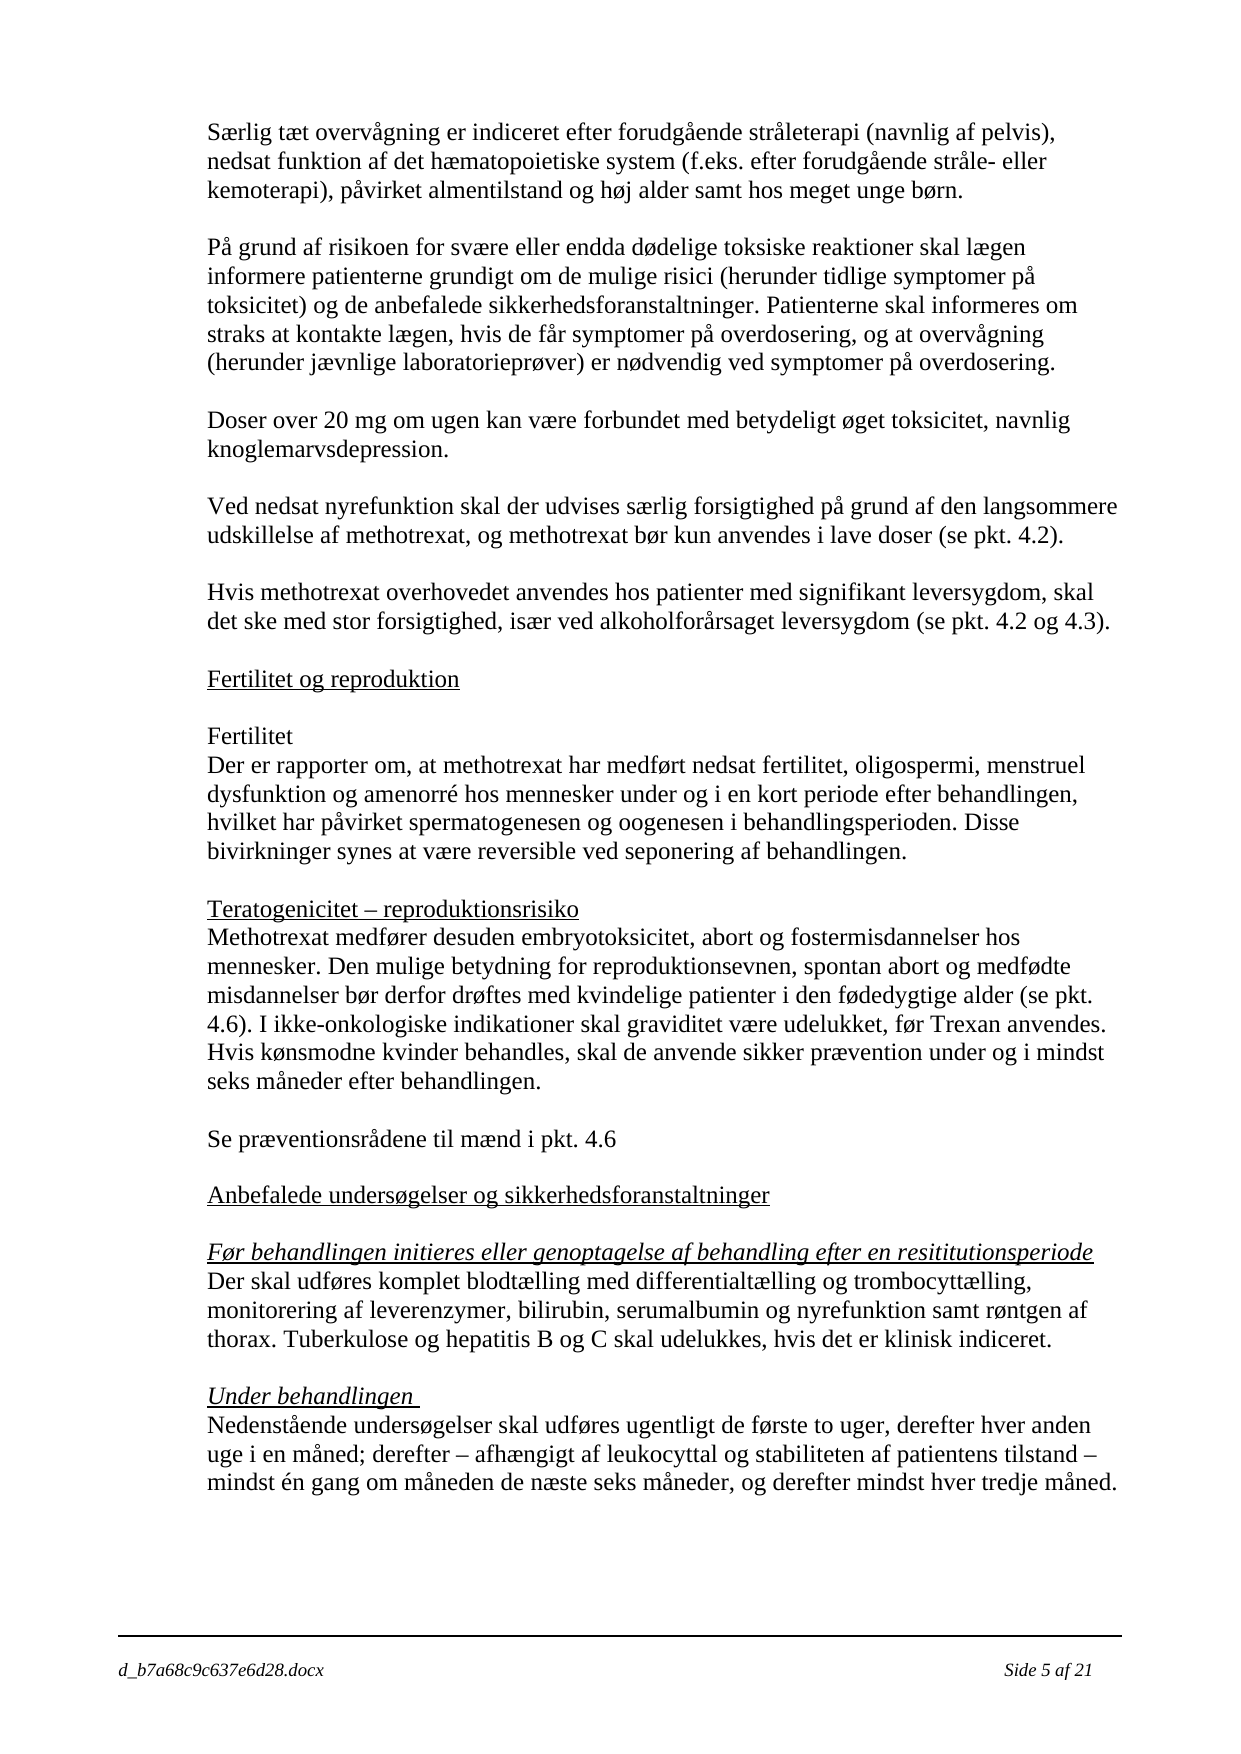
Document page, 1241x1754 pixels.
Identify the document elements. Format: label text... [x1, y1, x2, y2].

text Ved nedsat nyrefunktion skal der udvises særlig forsigtighed på grund af den langsommere udskillelse af methotrexat, og methotrexat bør kun anvendes i lave doser (se pkt. 4.2). [118, 491, 1122, 549]
text Der er rapporter om, at methotrexat har medført nedsat fertilitet, oligospermi, menstruel dysfunktion og amenorré hos mennesker under og i en kort periode efter behandlingen, hvilket har påvirket spermatogenesen og oogenesen i behandlingsperioden. Disse bivirkninger synes at være reversible ved seponering af behandlingen. [118, 750, 1122, 865]
text Fertilitet og reproduktion [118, 664, 1122, 692]
text Fertilitet [118, 721, 1122, 750]
text Doser over 20 mg om ugen kan være forbundet med betydeligt øget toksicitet, navnlig knoglemarvsdepression. [118, 405, 1122, 462]
text Nedenstående undersøgelser skal udføres ugentligt de første to uger, derefter hver anden uge i en måned; derefter – afhængigt af leukocyttal og stabiliteten af patientens tilstand – mindst én gang om måneden de næste seks måneder, og derefter mindst hver tredje måned. [207, 1410, 1122, 1496]
text Methotrexat medfører desuden embryotoksicitet, abort og fostermisdannelser hos mennesker. Den mulige betydning for reproduktionsevnen, spontan abort og medfødte misdannelser bør derfor drøftes med kvindelige patienter i den fødedygtige alder (se pkt. 4.6). I ikke-onkologiske indikationer skal graviditet være udelukket, før Trexan anvendes. Hvis kønsmodne kvinder behandles, skal de anvende sikker prævention under og i mindst seks måneder efter behandlingen. [118, 922, 1122, 1095]
text På grund af risikoen for svære eller endda dødelige toksiske reaktioner skal lægen informere patienterne grundigt om de mulige risici (herunder tidlige symptomer på toksicitet) og de anbefalede sikkerhedsforanstaltninger. Patienterne skal informeres om straks at kontakte lægen, hvis de får symptomer på overdosering, og at overvågning (herunder jævnlige laboratorieprøver) er nødvendig ved symptomer på overdosering. [118, 232, 1122, 376]
text Anbefalede undersøgelser og sikkerhedsforanstaltninger [118, 1180, 1122, 1209]
text Hvis methotrexat overhovedet anvendes hos patienter med signifikant leversygdom, skal det ske med stor forsigtighed, især ved alkoholforårsaget leversygdom (se pkt. 4.2 og 4.3). [118, 577, 1122, 635]
text Særlig tæt overvågning er indiceret efter forudgående stråleterapi (navnlig af pelvis), nedsat funktion af det hæmatopoietiske system (f.eks. efter forudgående stråle- eller kemoterapi), påvirket almentilstand og høj alder samt hos meget unge børn. [118, 117, 1122, 204]
text Under behandlingen [118, 1381, 1122, 1410]
text Før behandlingen initieres eller genoptagelse af behandling efter en resititutionsperiode [118, 1237, 1122, 1266]
text Der skal udføres komplet blodtælling med differentialtælling og trombocyttælling, monitorering af leverenzymer, bilirubin, serumalbumin og nyrefunktion samt røntgen af thorax. Tuberkulose og hepatitis B og C skal udelukkes, hvis det er klinisk indiceret. [118, 1266, 1122, 1352]
text Se præventionsrådene til mænd i pkt. 4.6 [118, 1124, 1122, 1152]
text Teratogenicitet – reproduktionsrisiko [118, 894, 1122, 922]
